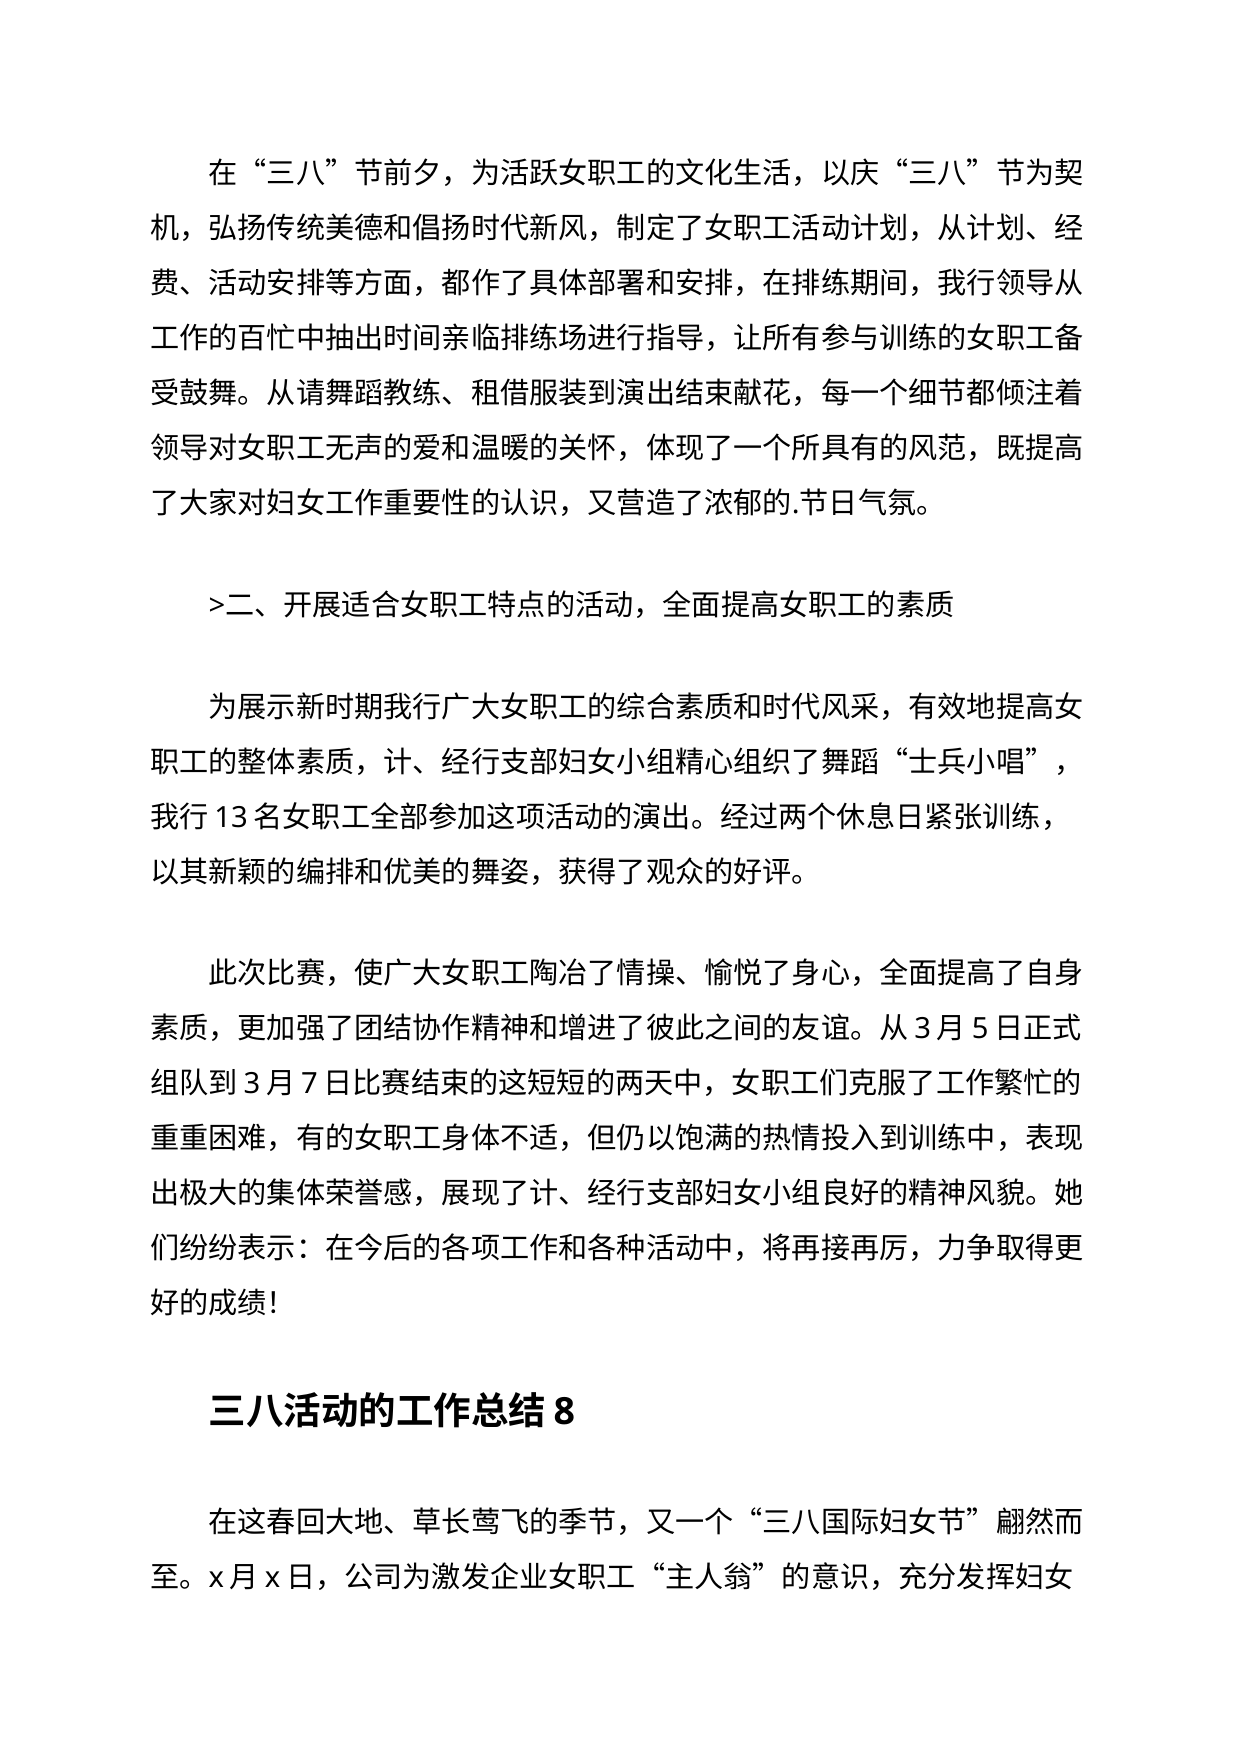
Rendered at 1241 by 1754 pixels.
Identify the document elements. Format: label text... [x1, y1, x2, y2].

text 此次比赛，使广大女职工陶冶了情操、愉悦了身心，全面提高了自身素质，更加强了团结协作精神和增进了彼此之间的友谊。从3月5日正式组队到3月7日比赛结束的这短短的两天中，女职工们克服了工作繁忙的重重困难，有的女职工身体不适，但仍以饱满的热情投入到训练中，表现出极大的集体荣誉感，展现了计、经行支部妇女小组良好的精神风貌。她们纷纷表示：在今后的各项工作和各种活动中，将再接再厉，力争取得更好的成绩！ [150, 950, 1090, 1322]
text >二、开展适合女职工特点的活动，全面提高女职工的素质 [150, 581, 1090, 624]
text 在“三八”节前夕，为活跃女职工的文化生活，以庆“三八”节为契机，弘扬传统美德和倡扬时代新风，制定了女职工活动计划，从计划、经费、活动安排等方面，都作了具体部署和安排，在排练期间，我行领导从工作的百忙中抽出时间亲临排练场进行指导，让所有参与训练的女职工备受鼓舞。从请舞蹈教练、租借服装到演出结束献花，每一个细节都倾注着领导对女职工无声的爱和温暖的关怀，体现了一个所具有的风范，既提高了大家对妇女工作重要性的认识，又营造了浓郁的.节日气氛。 [150, 150, 1090, 522]
text 三八活动的工作总结8 [150, 1381, 1090, 1436]
text 为展示新时期我行广大女职工的综合素质和时代风采，有效地提高女职工的整体素质，计、经行支部妇女小组精心组织了舞蹈“士兵小唱”，我行13名女职工全部参加这项活动的演出。经过两个休息日紧张训练，以其新颖的编排和优美的舞姿，获得了观众的好评。 [150, 683, 1090, 890]
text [150, 1499, 1090, 1596]
